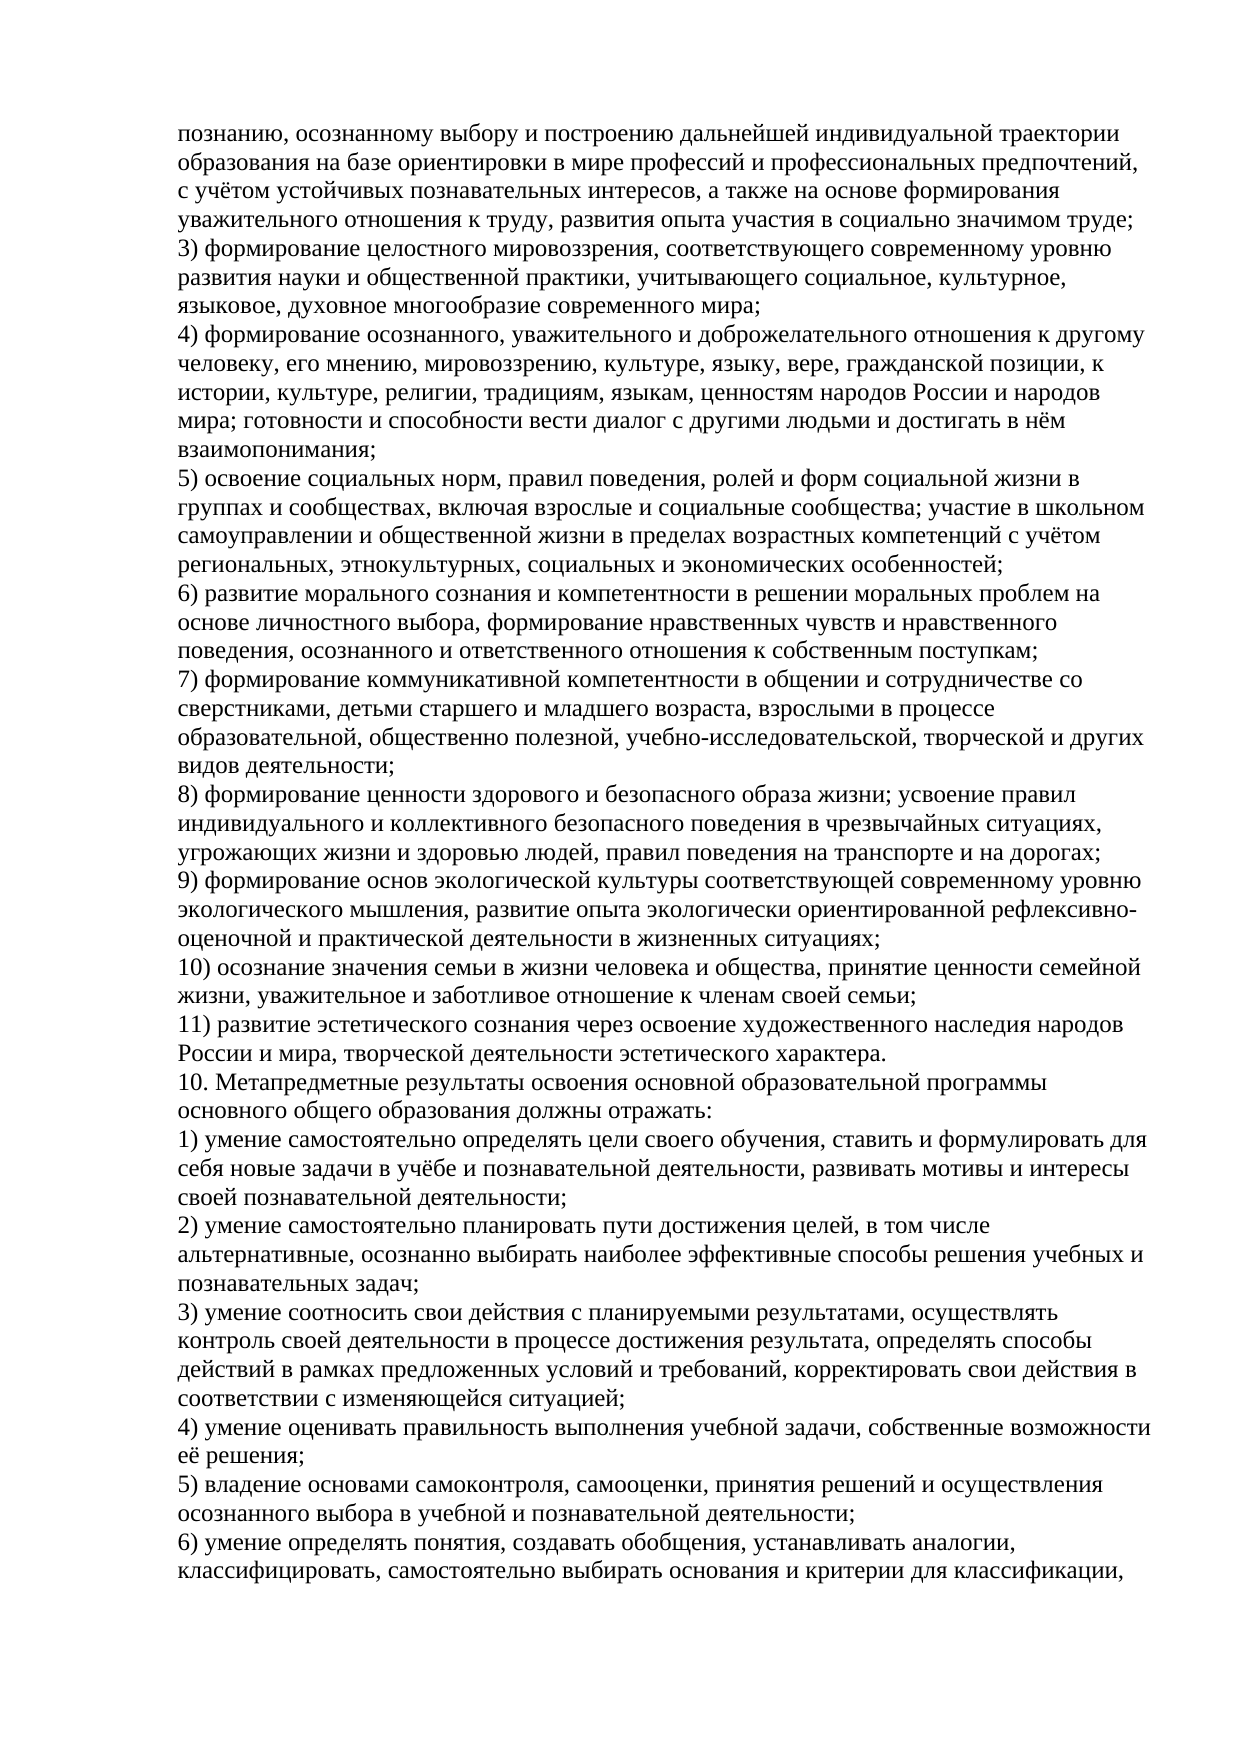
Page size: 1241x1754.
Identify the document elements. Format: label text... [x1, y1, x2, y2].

text 10) осознание значения семьи в жизни человека и общества, принятие ценности семейной жизни, уважительное и заботливое отношение к членам своей семьи; [177, 952, 1152, 1009]
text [177, 1527, 1152, 1584]
text 5) владение основами самоконтроля, самооценки, принятия решений и осуществления осознанного выбора в учебной и познавательной деятельности; [177, 1469, 1152, 1527]
text 9) формирование основ экологической культуры соответствующей современному уровню экологического мышления, развитие опыта экологически ориентированной рефлексивно-оценочной и практической деятельности в жизненных ситуациях; [177, 866, 1152, 952]
text 7) формирование коммуникативной компетентности в общении и сотрудничестве со сверстниками, детьми старшего и младшего возраста, взрослыми в процессе образовательной, общественно полезной, учебно-исследовательской, творческой и других видов деятельности; [177, 664, 1152, 779]
text 1) умение самостоятельно определять цели своего обучения, ставить и формулировать для себя новые задачи в учёбе и познавательной деятельности, развивать мотивы и интересы своей познавательной деятельности; [177, 1124, 1152, 1211]
text 2) умение самостоятельно планировать пути достижения целей, в том числе альтернативные, осознанно выбирать наиболее эффективные способы решения учебных и познавательных задач; [177, 1211, 1152, 1297]
text 4) формирование осознанного, уважительного и доброжелательного отношения к другому человеку, его мнению, мировоззрению, культуре, языку, вере, гражданской позиции, к истории, культуре, религии, традициям, языкам, ценностям народов России и народов мира; готовности и способности вести диалог с другими людьми и достигать в нём взаимопонимания; [177, 319, 1152, 463]
text 4) умение оценивать правильность выполнения учебной задачи, собственные возможности её решения; [177, 1412, 1152, 1469]
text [177, 118, 1152, 233]
text 11) развитие эстетического сознания через освоение художественного наследия народов России и мира, творческой деятельности эстетического характера. [177, 1009, 1152, 1067]
text 6) развитие морального сознания и компетентности в решении моральных проблем на основе личностного выбора, формирование нравственных чувств и нравственного поведения, осознанного и ответственного отношения к собственным поступкам; [177, 578, 1152, 664]
text 5) освоение социальных норм, правил поведения, ролей и форм социальной жизни в группах и сообществах, включая взрослые и социальные сообщества; участие в школьном самоуправлении и общественной жизни в пределах возрастных компетенций с учётом региональных, этнокультурных, социальных и экономических особенностей; [177, 463, 1152, 578]
text 3) умение соотносить свои действия с планируемыми результатами, осуществлять контроль своей деятельности в процессе достижения результата, определять способы действий в рамках предложенных условий и требований, корректировать свои действия в соответствии с изменяющейся ситуацией; [177, 1297, 1152, 1412]
text 3) формирование целостного мировоззрения, соответствующего современному уровню развития науки и общественной практики, учитывающего социальное, культурное, языковое, духовное многообразие современного мира; [177, 233, 1152, 319]
text 8) формирование ценности здорового и безопасного образа жизни; усвоение правил индивидуального и коллективного безопасного поведения в чрезвычайных ситуациях, угрожающих жизни и здоровью людей, правил поведения на транспорте и на дорогах; [177, 779, 1152, 866]
text 10. Метапредметные результаты освоения основной образовательной программы основного общего образования должны отражать: [177, 1067, 1152, 1124]
